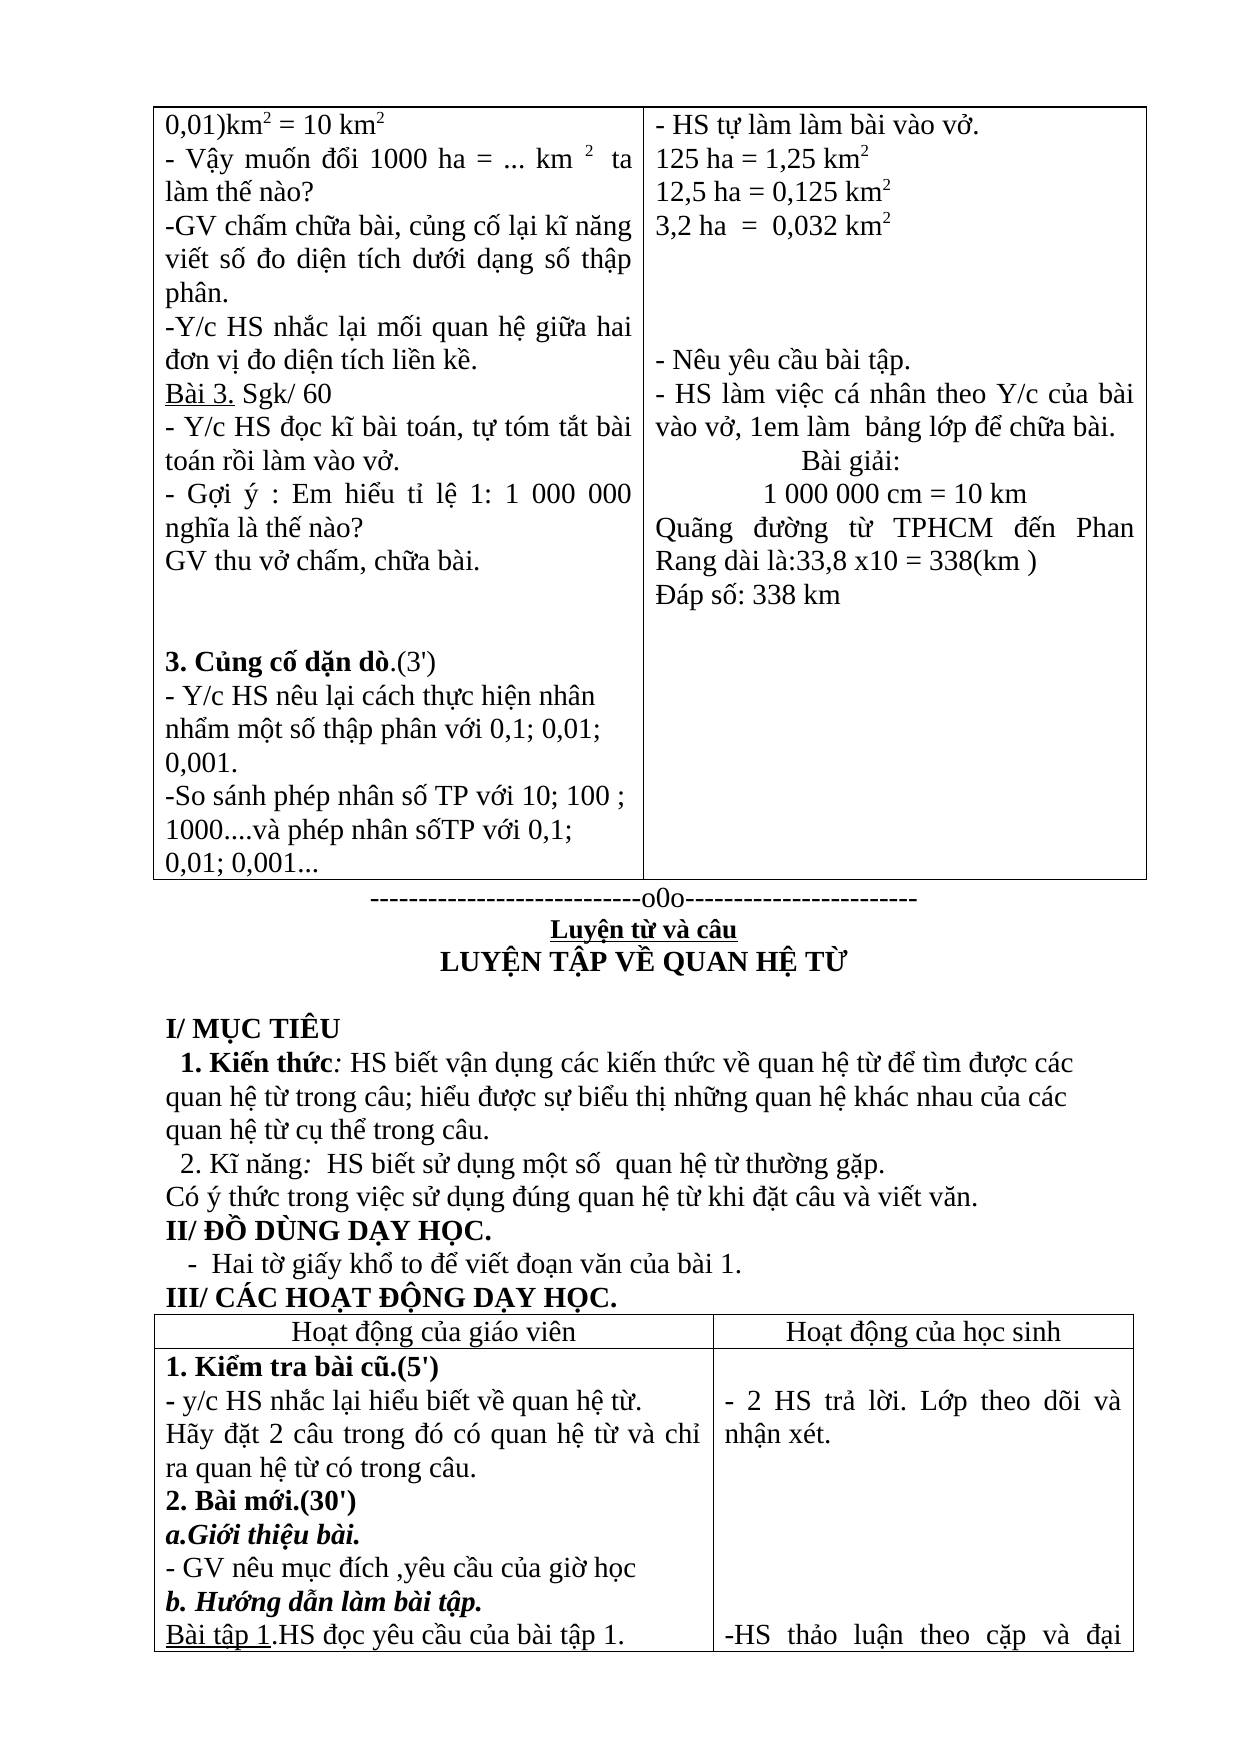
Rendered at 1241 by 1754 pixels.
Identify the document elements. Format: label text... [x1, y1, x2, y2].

text ----------------------------o0o------------------------ [165, 880, 1122, 913]
text III/ CÁC HOẠT ĐỘNG DẠY HỌC. [165, 1280, 1122, 1313]
text Luyện từ và câu [165, 913, 1122, 944]
text II/ ĐỒ DÙNG DẠY HỌC. [165, 1213, 1122, 1246]
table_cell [644, 108, 1146, 879]
text LUYỆN TẬP VỀ QUAN HỆ TỪ [165, 944, 1122, 978]
table_header Hoạt động của học sinh [714, 1315, 1133, 1348]
text 2. Kĩ năng: HS biết sử dụng một số quan hệ từ thường gặp. [165, 1146, 1122, 1179]
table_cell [154, 108, 643, 879]
text - Hai tờ giấy khổ to để viết đoạn văn của bài 1. [165, 1246, 1122, 1280]
text Có ý thức trong việc sử dụng đúng quan hệ từ khi đặt câu và viết văn. [165, 1179, 1122, 1213]
text 1. Kiến thức: HS biết vận dụng các kiến thức về quan hệ từ để tìm được các quan hệ từ trong câu; hiểu được sự biểu thị những quan hệ khác nhau của các quan hệ từ cụ thể trong câu. [165, 1045, 1122, 1146]
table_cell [155, 1349, 713, 1651]
table_header Hoạt động của giáo viên [155, 1315, 713, 1348]
text I/ MỤC TIÊU [165, 1012, 1122, 1045]
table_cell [714, 1349, 1133, 1651]
